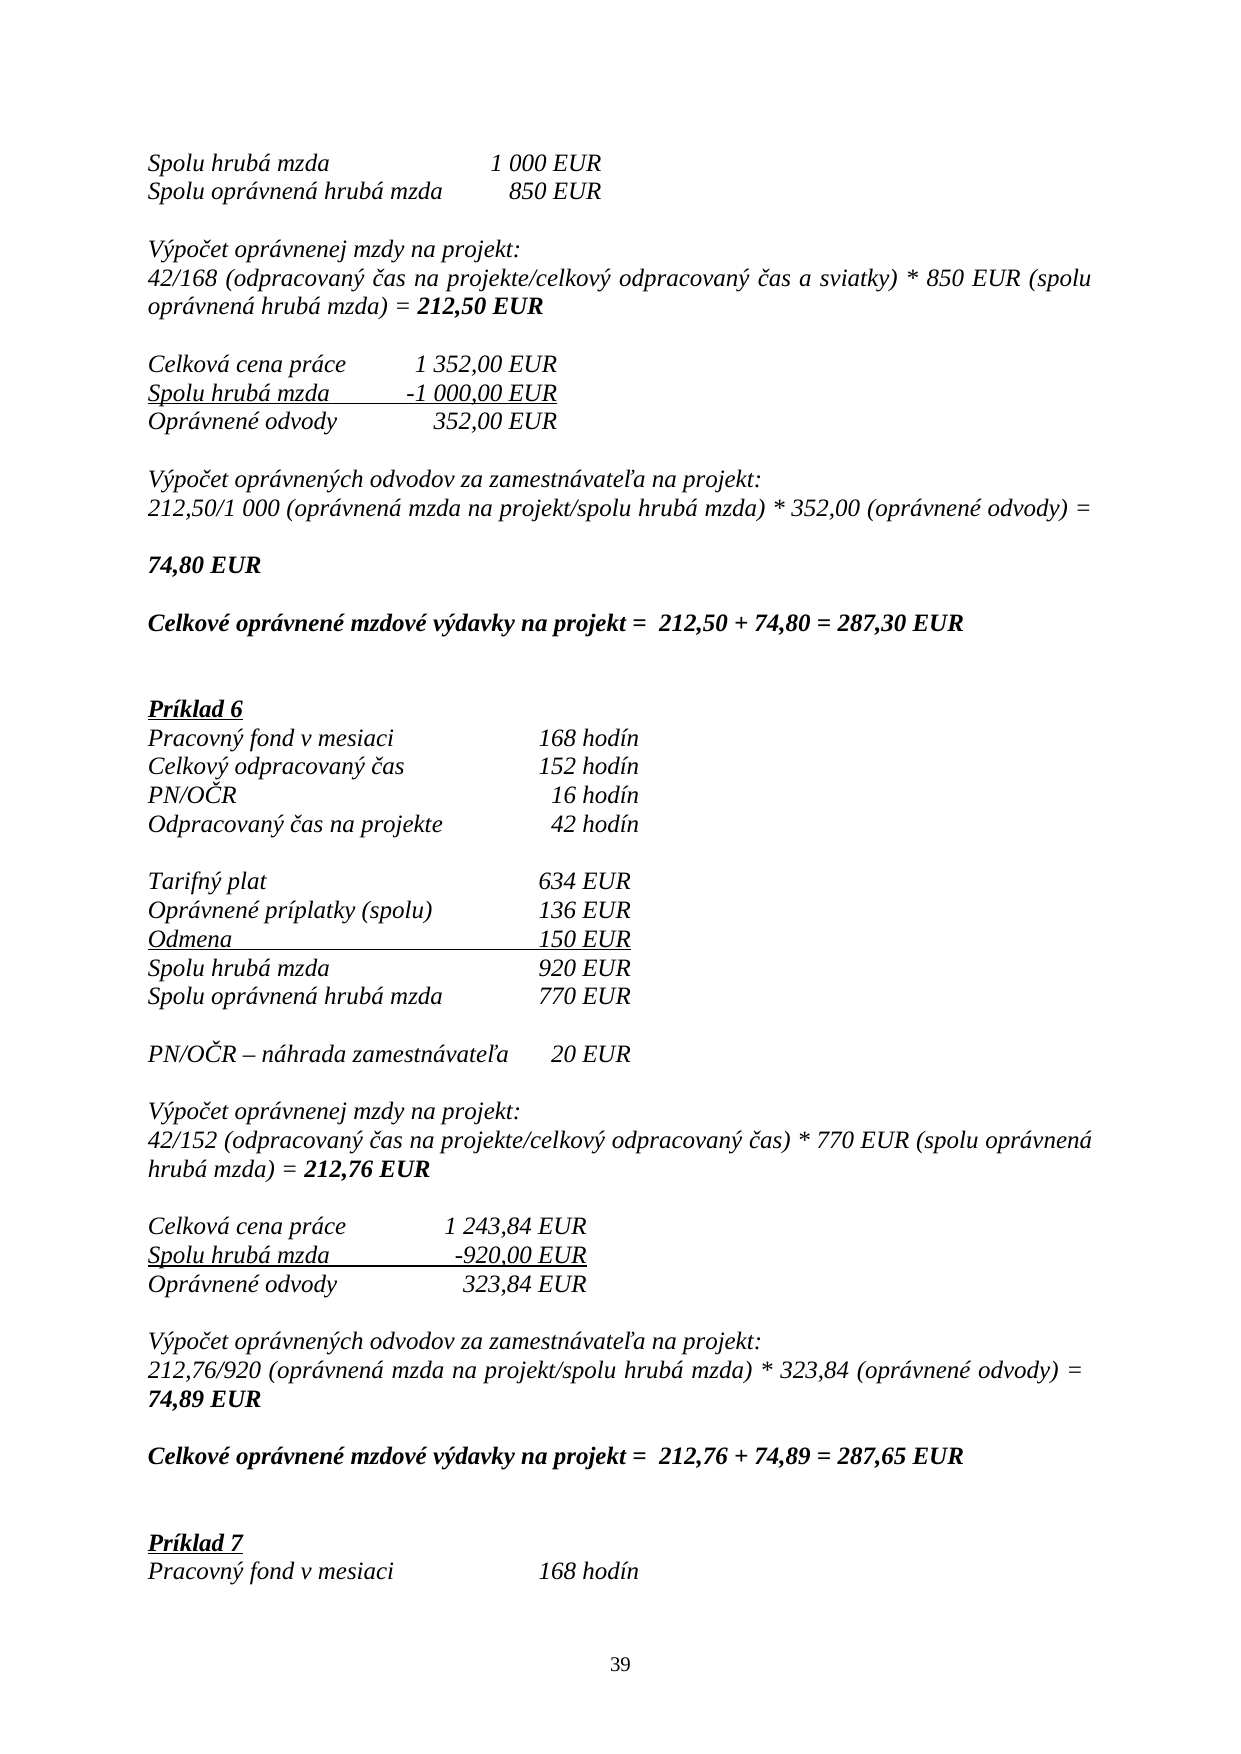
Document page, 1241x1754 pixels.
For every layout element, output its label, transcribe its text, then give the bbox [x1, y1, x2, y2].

text 42/152 (odpracovaný čas na projekte/celkový odpracovaný čas) * 770 EUR (spolu oprávnená hrubá mzda) = 212,76 EUR [148, 1125, 1093, 1183]
text Pracovný fond v mesiaci 168 hodín [148, 723, 1093, 751]
text Príklad 7 [148, 1528, 1093, 1556]
text Spolu hrubá mzda 1 000 EUR [148, 148, 1093, 176]
text Výpočet oprávnených odvodov za zamestnávateľa na projekt: [148, 1326, 1093, 1355]
text Celkový odpracovaný čas 152 hodín [148, 751, 1093, 780]
text Spolu hrubá mzda -920,00 EUR [148, 1240, 1093, 1269]
text PN/OČR – náhrada zamestnávateľa 20 EUR [148, 1039, 1093, 1068]
text 212,76/920 (oprávnená mzda na projekt/spolu hrubá mzda) * 323,84 (oprávnené odvody) = 74,89 EUR [148, 1355, 1093, 1413]
text Oprávnené príplatky (spolu) 136 EUR [148, 895, 1093, 924]
text Odmena 150 EUR [148, 924, 1093, 953]
text 42/168 (odpracovaný čas na projekte/celkový odpracovaný čas a sviatky) * 850 EUR (spolu oprávnená hrubá mzda) = 212,50 EUR [148, 263, 1093, 320]
text Oprávnené odvody 323,84 EUR [148, 1269, 1093, 1298]
text Celková cena práce 1 243,84 EUR [148, 1211, 1093, 1240]
text Celková cena práce 1 352,00 EUR [148, 349, 1093, 378]
text Výpočet oprávnenej mzdy na projekt: [148, 234, 1093, 263]
text Spolu hrubá mzda -1 000,00 EUR [148, 378, 1093, 406]
text Výpočet oprávnených odvodov za zamestnávateľa na projekt: [148, 464, 1093, 493]
text Príklad 6 [148, 694, 1093, 723]
text Odpracovaný čas na projekte 42 hodín [148, 809, 1093, 838]
text Celkové oprávnené mzdové výdavky na projekt = 212,50 + 74,80 = 287,30 EUR [148, 608, 1093, 636]
text Pracovný fond v mesiaci 168 hodín [148, 1556, 1093, 1585]
text Tarifný plat 634 EUR [148, 866, 1093, 895]
text Výpočet oprávnenej mzdy na projekt: [148, 1096, 1093, 1125]
text Spolu hrubá mzda 920 EUR [148, 953, 1093, 981]
text 212,50/1 000 (oprávnená mzda na projekt/spolu hrubá mzda) * 352,00 (oprávnené odvody) = 74,80 EUR [148, 493, 1093, 579]
text Celkové oprávnené mzdové výdavky na projekt = 212,76 + 74,89 = 287,65 EUR [148, 1441, 1093, 1470]
text Spolu oprávnená hrubá mzda 770 EUR [148, 981, 1093, 1010]
text Spolu oprávnená hrubá mzda 850 EUR [148, 176, 1093, 205]
text PN/OČR 16 hodín [148, 780, 1093, 809]
text Oprávnené odvody 352,00 EUR [148, 406, 1093, 435]
